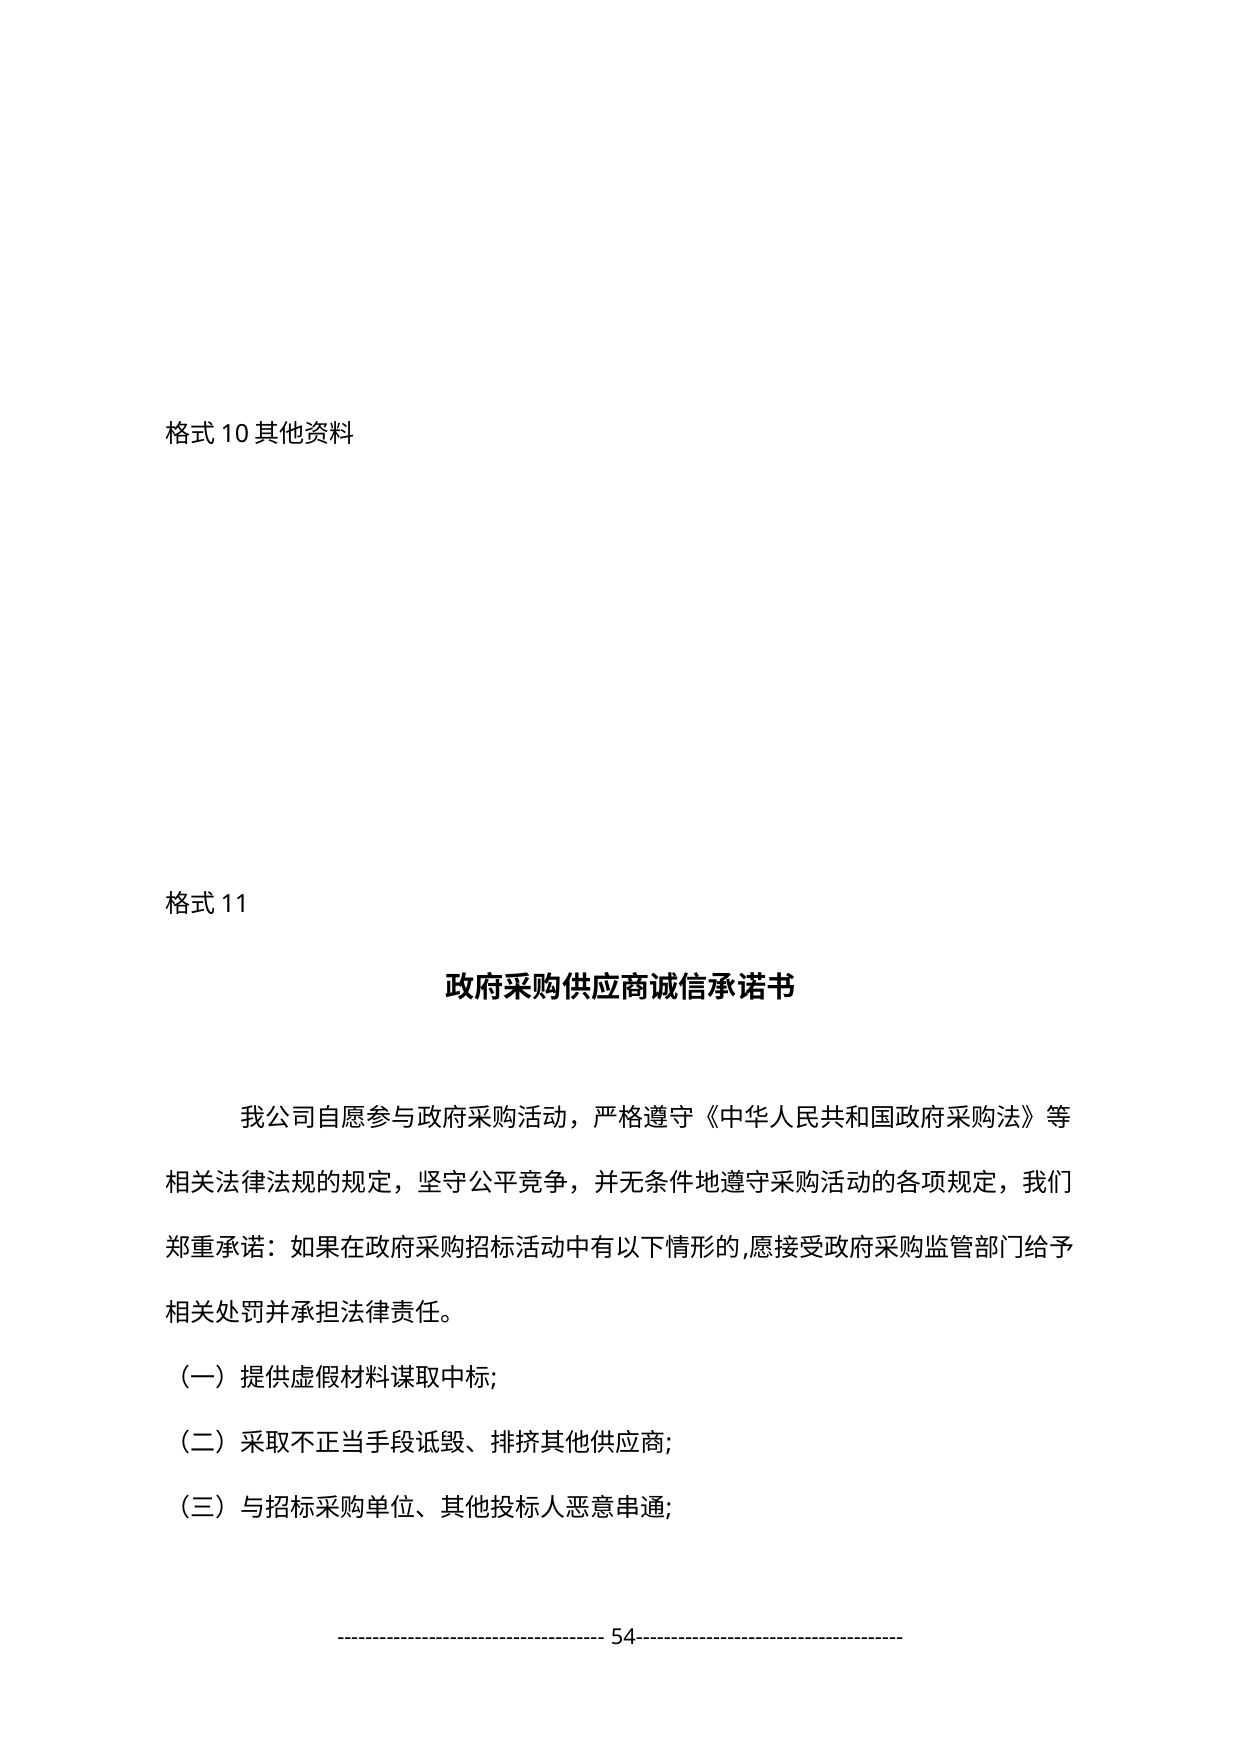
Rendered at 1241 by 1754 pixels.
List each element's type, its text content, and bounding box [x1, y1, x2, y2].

text （一）提供虚假材料谋取中标; [165, 1343, 1075, 1408]
text 我公司自愿参与政府采购活动，严格遵守《中华人民共和国政府采购法》等相关法律法规的规定，坚守公平竞争，并无条件地遵守采购活动的各项规定，我们郑重承诺：如果在政府采购招标活动中有以下情形的,愿接受政府采购监管部门给予相关处罚并承担法律责任。 [165, 1083, 1075, 1343]
text （二）采取不正当手段诋毁、排挤其他供应商; [165, 1408, 1075, 1473]
text 格式10其他资料 [165, 399, 1075, 464]
text 格式11 [165, 869, 1075, 934]
text 政府采购供应商诚信承诺书 [165, 953, 1075, 1018]
text （三）与招标采购单位、其他投标人恶意串通; [165, 1473, 1075, 1538]
